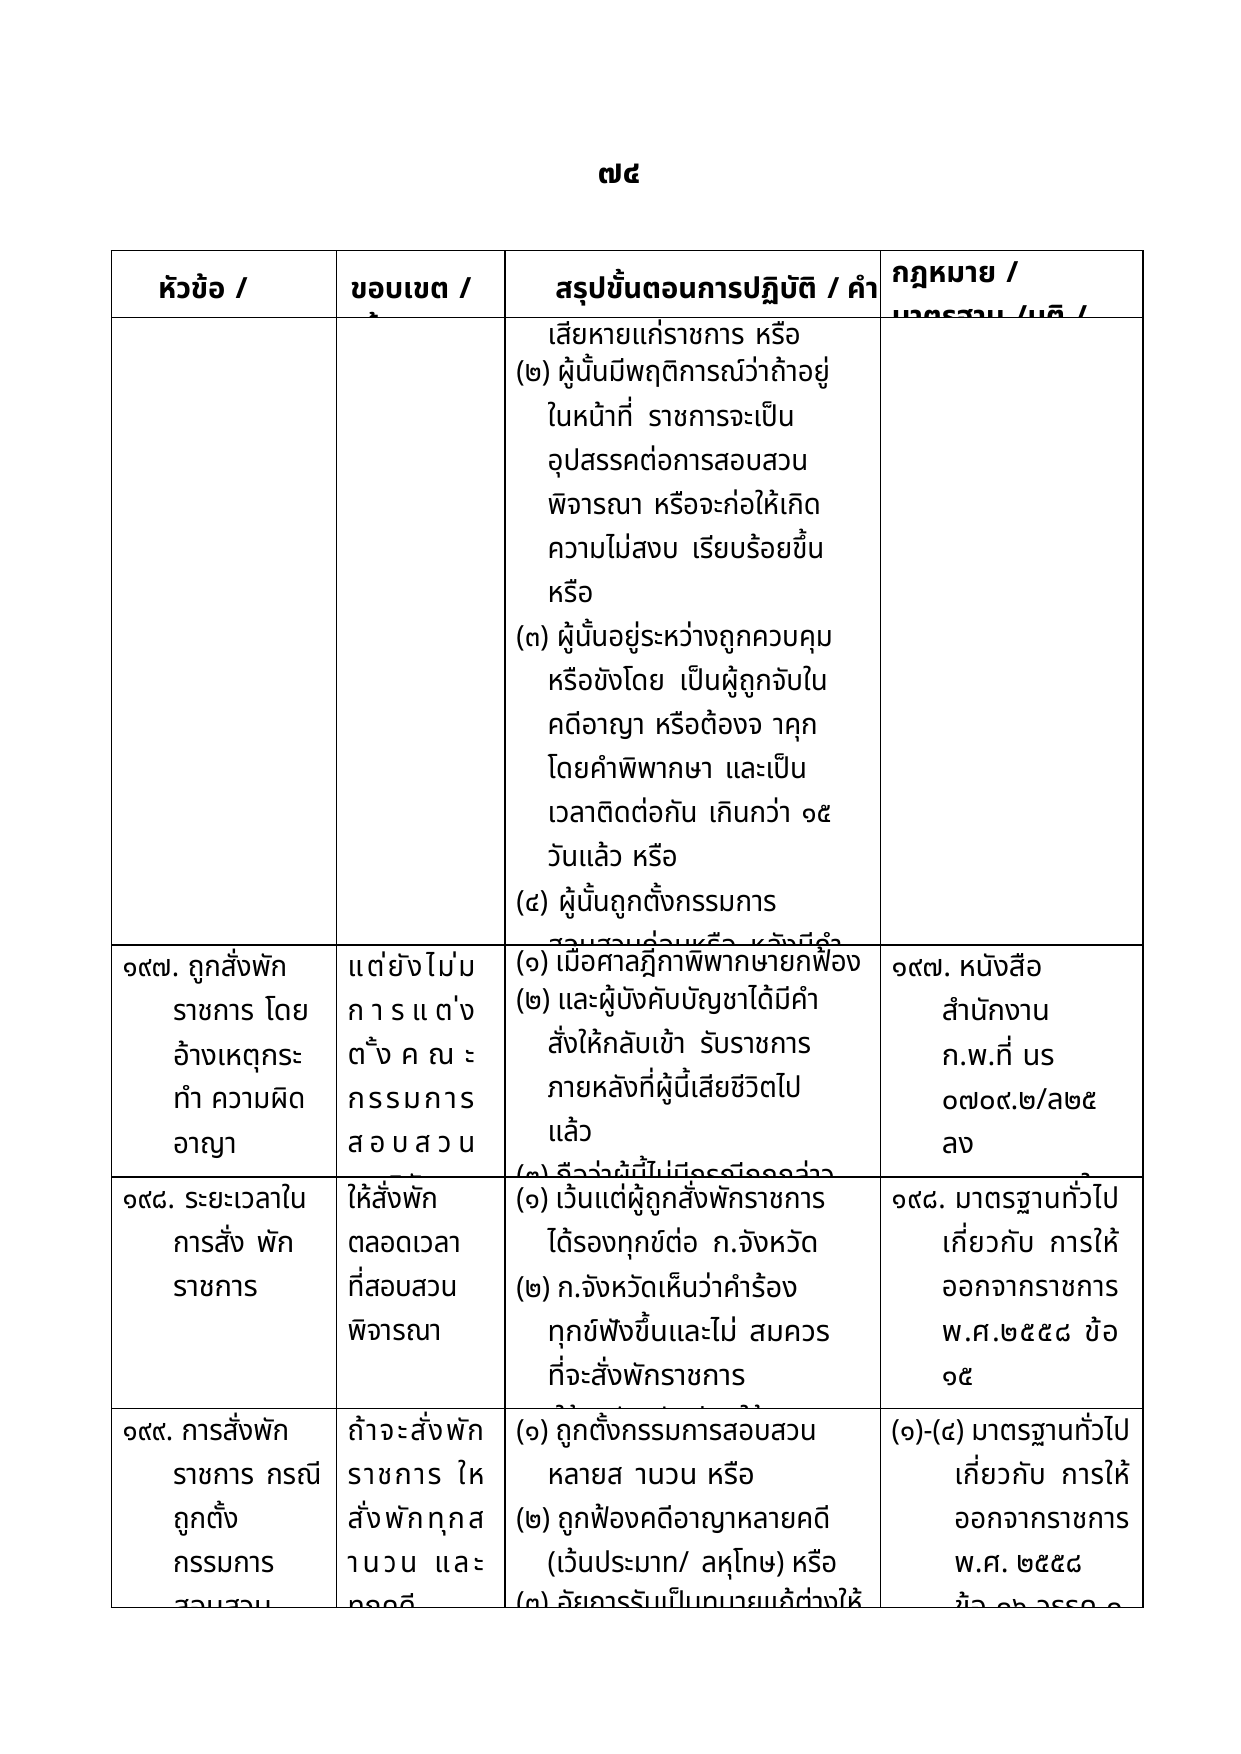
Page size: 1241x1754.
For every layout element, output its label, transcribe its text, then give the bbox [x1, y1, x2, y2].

table_cell แต่ยังไม่มีการแต่ง ตั้งคณะกรรมการ สอบสวนทางวินัย [337, 946, 504, 1176]
table_cell ๑๙๙. การสั่งพักราชการ กรณีถูกตั้งกรรมการ สอบสวนหลาย ส านวนหรือถูกฟ้อง คดีอาญาหลายคดี หรืออัยการ [112, 1409, 336, 1607]
table_cell (๑) ถูกตั้งกรรมการสอบสวนหลายส านวน หรือ (๒) ถูกฟ้องคดีอาญาหลายคดี (เว้นประมาท/ ลหุโทษ) หรือ (๓) อัยการรับเป็นทนายแก้ต่างให้ (๔) ให้นายก อปท.สั่งพักทุกส านวนและทุก [506, 1409, 880, 1607]
table_header ขอบเขต / เนื้อหา [337, 251, 504, 317]
table_cell ๑๙๗. หนังสือสำนักงาน ก.พ.ที่ นร ๐๗๐๙.๒/ล๒๕ ลง ๑๘ ม.ค.๓๗ ในหนังสือ ตอบข้อหารือเกี่ยวกับ วินัยข้าราชการพลเรือน ต.ค.๔๐ หน้า ๘๑ [881, 946, 1142, 1176]
table_header กฎหมาย / มาตรฐาน /มติ / แนวทาง / หนังสือที่เกี่ยวข้อง [881, 251, 1142, 317]
table_cell (๑) เมื่อศาลฎีกาพิพากษายกฟ้อง (๒) และผู้บังคับบัญชาได้มีคำสั่งให้กลับเข้า รับราชการภายหลังที่ผู้นี้เสียชีวิตไปแล้ว (๓) ถือว่าผู้นี้ไม่มีกรณีถูกกล่าวหาว่ากระทำ ผิดวินัย (๔) ไม่มีกรณีกระทำผิดวินัย (๕) และเป็นกรณีที่ผลคดีถึงที่สุดแล้ว [506, 946, 880, 1176]
table_cell เสียหายแก่ราชการ หรือ (๒) ผู้นั้นมีพฤติการณ์ว่าถ้าอยู่ในหน้าที่ ราชการจะเป็นอุปสรรคต่อการสอบสวน พิจารณา หรือจะก่อให้เกิดความไม่สงบ เรียบร้อยขึ้น หรือ (๓) ผู้นั้นอยู่ระหว่างถูกควบคุมหรือขังโดย เป็นผู้ถูกจับในคดีอาญา หรือต้องจ าคุก โดยคำพิพากษา และเป็นเวลาติดต่อกัน เกินกว่า ๑๕ วันแล้ว หรือ (๔) ผู้นั้นถูกตั้งกรรมการสอบสวนก่อนหรือ หลังมีคำพิพากษาถึงที่สุดว่ากระทำผดิ อาญาในเรื่องนั้น และนายก อปท.พิจาร ณาเห็นว่าข้อเท็จจริงตามคำพิพากษา ประจักษ์ชัดอยู่แล้วว่าการทำผิดอาญา นั้นเป็นความผิดวินัยอย่างร้ายแรง (๕) นายก อปท.โดยความเห็นชอบของ ก. จังหวัด จะสั่งให้ผู้นั้นพักราชการหรือให้ ออกจากราชการไว้ก่อนได้ก็ต่อเมื่อมีเหตุ ข้างต้นเท่านั้น [506, 318, 880, 944]
table_cell (๑)-(๔) มาตรฐานทั่วไปเกี่ยวกับ การให้ออกจากราชการ พ.ศ. ๒๕๕๘ ข้อ ๑๖ วรรค ๑ [881, 1409, 1142, 1607]
table_cell ๑๙๘. มาตรฐานทั่วไปเกี่ยวกับ การให้ออกจากราชการ พ.ศ.๒๕๕๘ ข้อ ๑๕ [881, 1178, 1142, 1408]
table_cell ๑๙๗. ถูกสั่งพักราชการ โดยอ้างเหตุกระทำ ความผิดอาญา [112, 946, 336, 1176]
table_header สรุปขั้นตอนการปฏิบัติ / คำอธิบาย [506, 251, 880, 317]
table_cell ๑๙๘. ระยะเวลาในการสั่ง พักราชการ [112, 1178, 336, 1408]
text ๗๔ [102, 148, 1136, 198]
table_header หัวข้อ / ประเด็น [112, 251, 336, 317]
table_cell ให้สั่งพักตลอดเวลา ที่สอบสวนพิจารณา [337, 1178, 504, 1408]
table_cell [881, 318, 1142, 944]
table_cell ถ้าจะสั่งพักราชการ ให้สั่งพักทุกส านวน และทุกคดี [337, 1409, 504, 1607]
table_cell [112, 318, 336, 944]
table_cell (๑) เว้นแต่ผู้ถูกสั่งพักราชการได้รองทุกข์ต่อ ก.จังหวัด (๒) ก.จังหวัดเห็นว่าคำร้องทุกข์ฟังขึ้นและไม่ สมควรที่จะสั่งพักราชการ (๓) ให้ ก.จังหวัดมีมติให้นายก อปท.ออกคำสั่ง ให้ผู้นั้นกลับเข้ารับราชการก่อนการสอบ สวนพิจารณาเสร็จสิ้นได้ [506, 1178, 880, 1408]
table_cell [337, 318, 504, 944]
